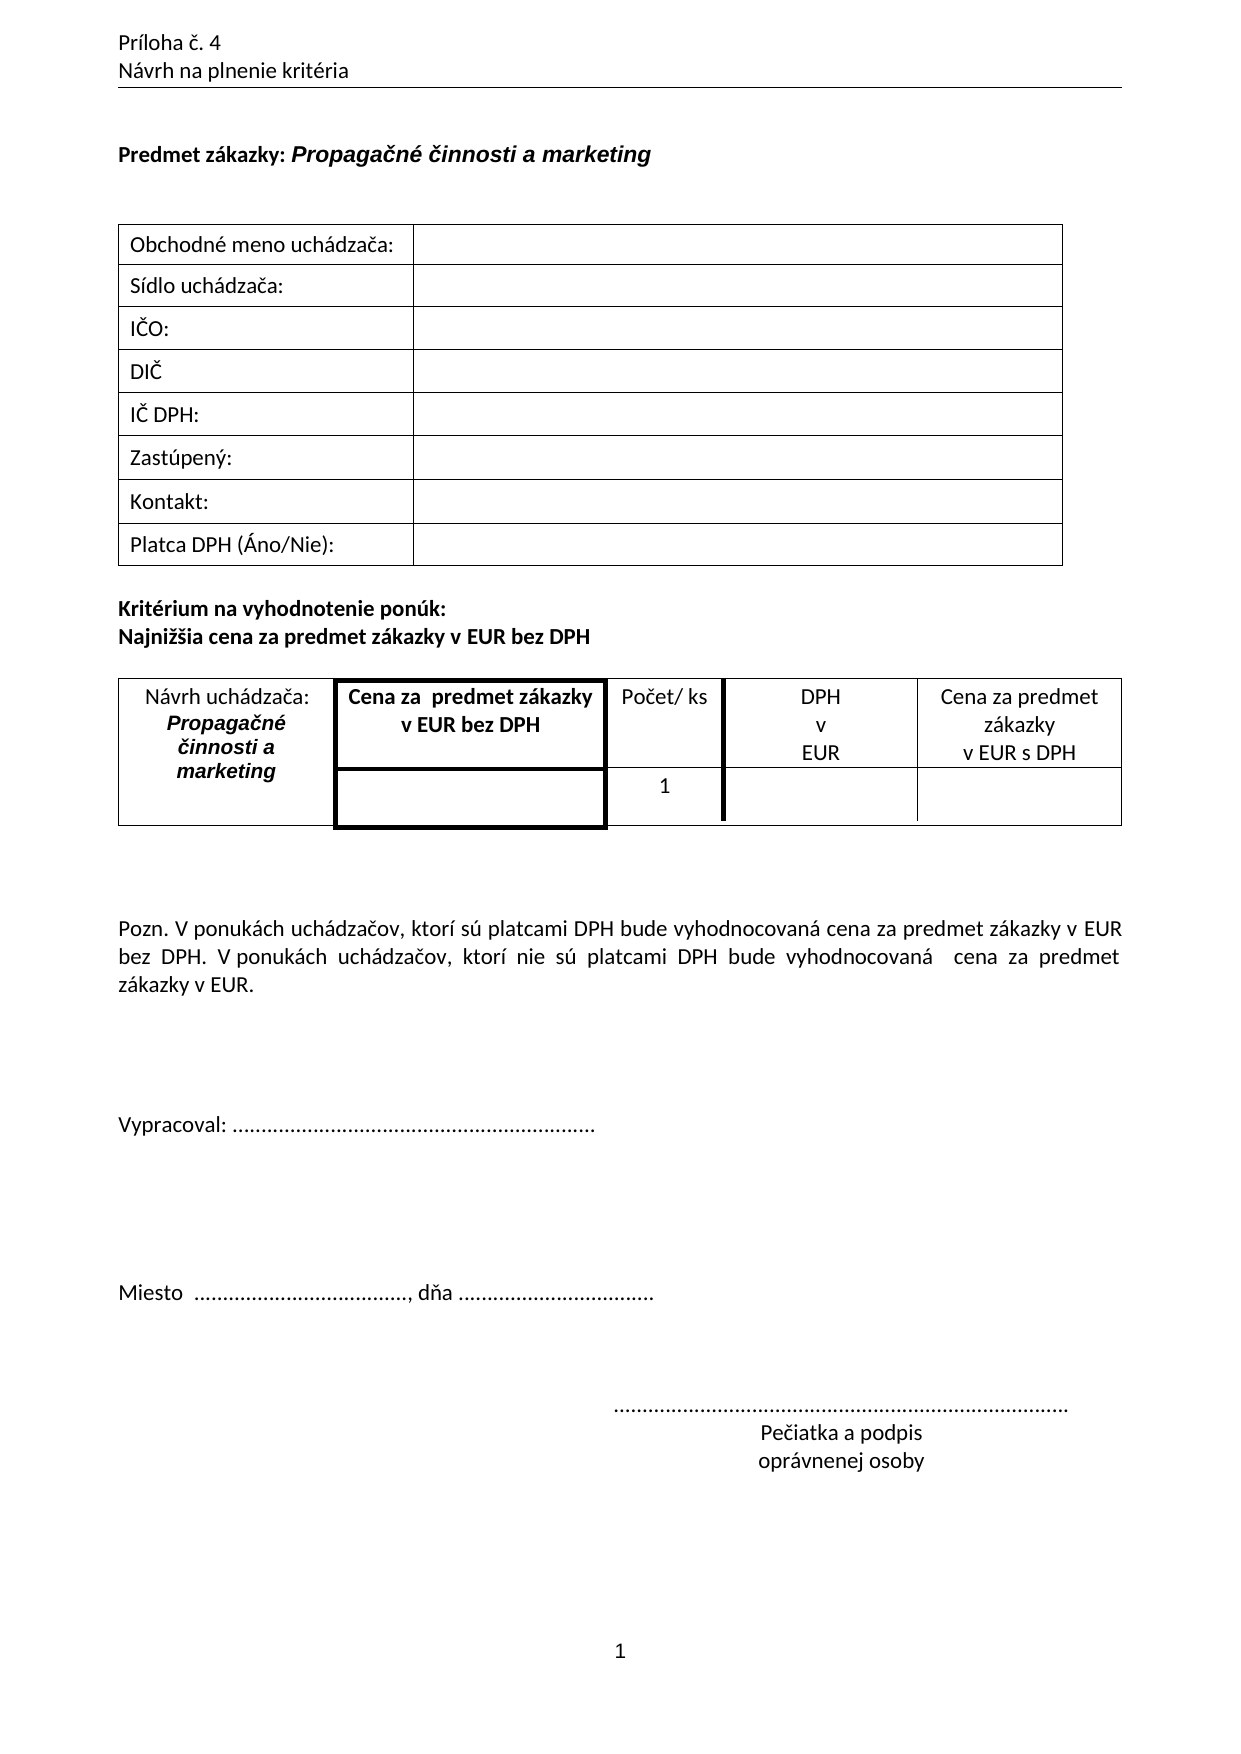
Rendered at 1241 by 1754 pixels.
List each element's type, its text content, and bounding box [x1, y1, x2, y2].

table_cell [338, 771, 603, 825]
table_cell [414, 524, 1062, 565]
text Vypracoval: ............................................................... [118, 1110, 1122, 1138]
table_cell Sídlo uchádzača: [119, 265, 413, 306]
text Miesto ....................................., dňa .................................. [118, 1278, 1122, 1306]
table_header Obchodné meno uchádzača: [119, 225, 413, 264]
table_cell Platca DPH (Áno/Nie): [119, 524, 413, 565]
table_header Návrh uchádzača: Propagačné činnosti a marketing [119, 679, 333, 825]
table_cell [414, 480, 1062, 523]
table_header Cena za predmet zákazky v EUR bez DPH [338, 683, 603, 767]
table_cell Zastúpený: [119, 436, 413, 479]
table_cell [414, 393, 1062, 435]
table_cell [414, 307, 1062, 349]
table_cell [918, 768, 1121, 825]
table_header DPH v EUR [726, 679, 917, 767]
table_cell [414, 436, 1062, 479]
table_header Cena za predmet zákazky v EUR s DPH [918, 679, 1121, 767]
list Pozn. V ponukách uchádzačov, ktorí sú platcami DPH bude vyhodnocovaná cena za predmet zákazky v EUR bez DPH. V ponukách uchádzačov, ktorí nie sú platcami DPH bude vyhodnocovaná cena za predmet zákazky v EUR. [118, 914, 1122, 998]
text Kritérium na vyhodnotenie ponúk: [118, 594, 1122, 622]
table_cell [724, 768, 918, 825]
text oprávnenej osoby [561, 1446, 1122, 1474]
table_cell 1 [608, 768, 724, 825]
text ............................................................................... [561, 1390, 1122, 1418]
table_cell DIČ [119, 350, 413, 392]
table_cell [414, 350, 1062, 392]
table_header Počet/ ks [608, 679, 721, 767]
table_cell IČ DPH: [119, 393, 413, 435]
text Predmet zákazky: Propagačné činnosti a marketing [118, 140, 1122, 168]
table_cell Kontakt: [119, 480, 413, 523]
table_cell IČO: [119, 307, 413, 349]
text Pečiatka a podpis [561, 1418, 1122, 1446]
text Najnižšia cena za predmet zákazky v EUR bez DPH [118, 622, 1122, 650]
table_cell [414, 265, 1062, 306]
table_header [414, 225, 1062, 264]
